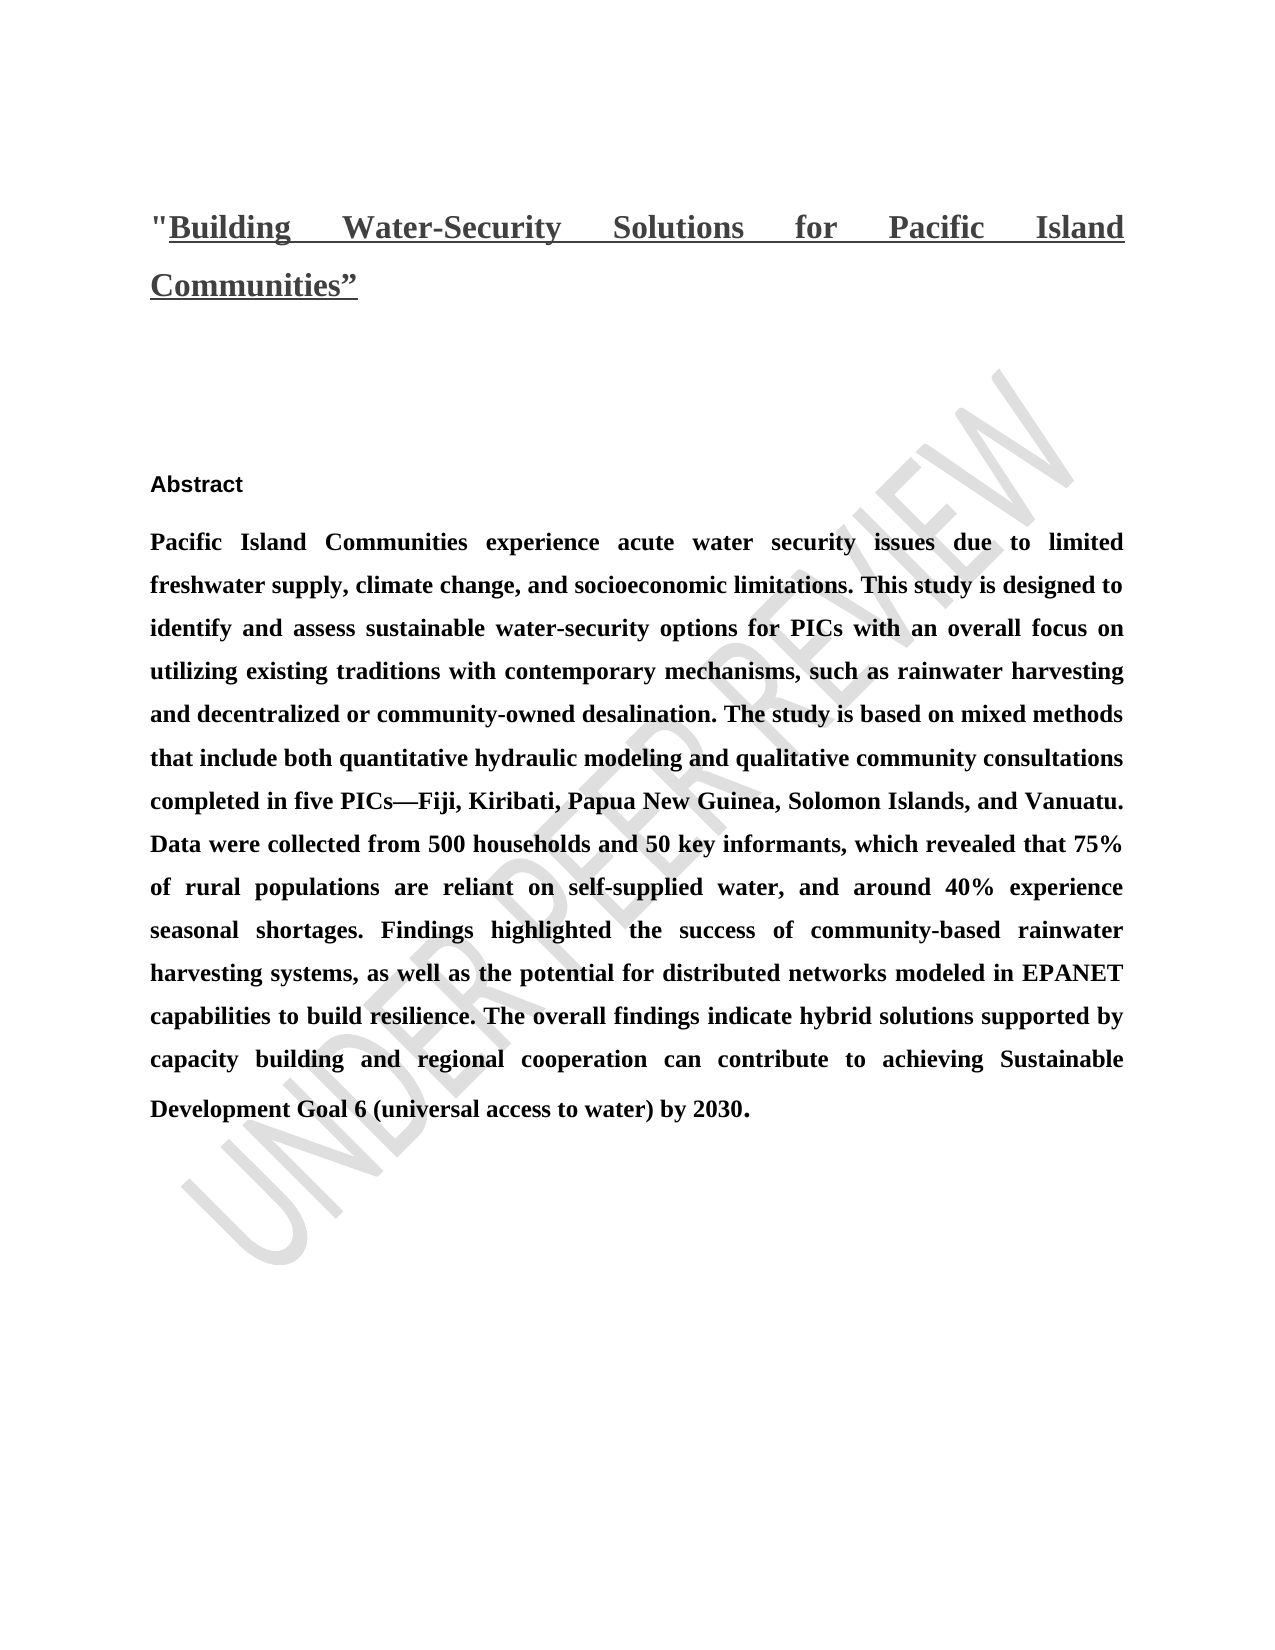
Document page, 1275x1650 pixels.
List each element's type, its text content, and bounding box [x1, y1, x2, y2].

text "Building Water-Security Solutions for Pacific Island Communities” [150, 207, 1125, 303]
subtitle Abstract [150, 471, 1125, 498]
subtitle Pacific Island Communities experience acute water security issues due to limited freshwater supply, climate change, and socioeconomic limitations. This study is designed to identify and assess sustainable water-security options for PICs with an overall focus on utilizing existing traditions with contemporary mechanisms, such as rainwater harvesting and decentralized or community-owned desalination. The study is based on mixed methods that include both quantitative hydraulic modeling and qualitative community consultations completed in five PICs—Fiji, Kiribati, Papua New Guinea, Solomon Islands, and Vanuatu. Data were collected from 500 households and 50 key informants, which revealed that 75% of rural populations are reliant on self-supplied water, and around 40% experience seasonal shortages. Findings highlighted the success of community-based rainwater harvesting systems, as well as the potential for distributed networks modeled in EPANET capabilities to build resilience. The overall findings indicate hybrid solutions supported by capacity building and regional cooperation can contribute to achieving Sustainable Development Goal 6 (universal access to water) by 2030. [150, 527, 1125, 1123]
